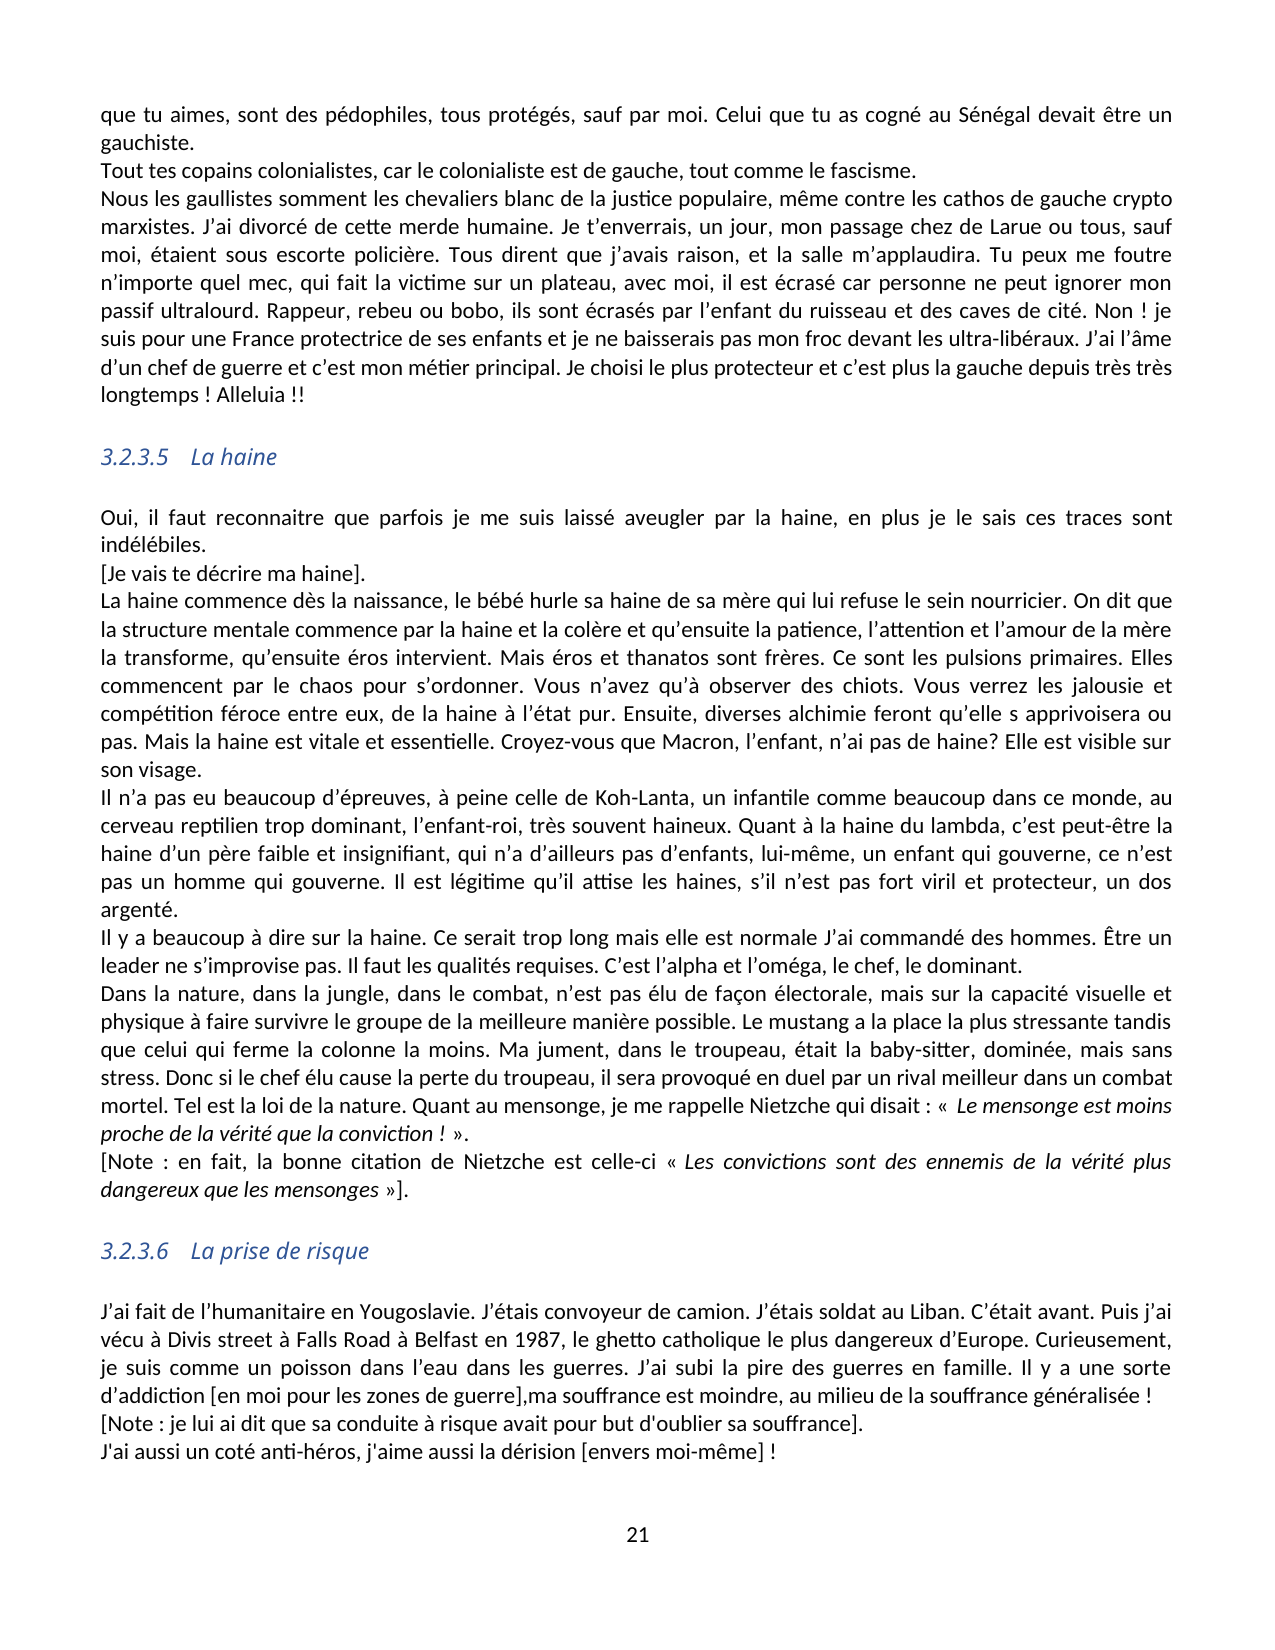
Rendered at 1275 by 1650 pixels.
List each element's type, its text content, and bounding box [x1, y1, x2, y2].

text Il n’a pas eu beaucoup d’épreuves, à peine celle de Koh-Lanta, un infantile comme beaucoup dans ce monde, au cerveau reptilien trop dominant, l’enfant-roi, très souvent haineux. Quant à la haine du lambda, c’est peut-être la haine d’un père faible et insignifiant, qui n’a d’ailleurs pas d’enfants, lui-même, un enfant qui gouverne, ce n’est pas un homme qui gouverne. Il est légitime qu’il attise les haines, s’il n’est pas fort viril et protecteur, un dos argenté. [100, 783, 1174, 923]
text Tout tes copains colonialistes, car le colonialiste est de gauche, tout comme le fascisme. [100, 156, 1174, 184]
subtitle La prise de risque [100, 1235, 1174, 1267]
text [Note : en fait, la bonne citation de Nietzche est celle-ci « Les convictions sont des ennemis de la vérité plus dangereux que les mensonges »]. [100, 1147, 1174, 1203]
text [100, 100, 1174, 156]
text La haine commence dès la naissance, le bébé hurle sa haine de sa mère qui lui refuse le sein nourricier. On dit que la structure mentale commence par la haine et la colère et qu’ensuite la patience, l’attention et l’amour de la mère la transforme, qu’ensuite éros intervient. Mais éros et thanatos sont frères. Ce sont les pulsions primaires. Elles commencent par le chaos pour s’ordonner. Vous n’avez qu’à observer des chiots. Vous verrez les jalousie et compétition féroce entre eux, de la haine à l’état pur. Ensuite, diverses alchimie feront qu’elle s apprivoisera ou pas. Mais la haine est vitale et essentielle. Croyez-vous que Macron, l’enfant, n’ai pas de haine? Elle est visible sur son visage. [100, 587, 1174, 783]
text Oui, il faut reconnaitre que parfois je me suis laissé aveugler par la haine, en plus je le sais ces traces sont indélébiles. [100, 503, 1174, 559]
text Nous les gaullistes somment les chevaliers blanc de la justice populaire, même contre les cathos de gauche crypto marxistes. J’ai divorcé de cette merde humaine. Je t’enverrais, un jour, mon passage chez de Larue ou tous, sauf moi, étaient sous escorte policière. Tous dirent que j’avais raison, et la salle m’applaudira. Tu peux me foutre n’importe quel mec, qui fait la victime sur un plateau, avec moi, il est écrasé car personne ne peut ignorer mon passif ultralourd. Rappeur, rebeu ou bobo, ils sont écrasés par l’enfant du ruisseau et des caves de cité. Non ! je suis pour une France protectrice de ses enfants et je ne baisserais pas mon froc devant les ultra-libéraux. J’ai l’âme d’un chef de guerre et c’est mon métier principal. Je choisi le plus protecteur et c’est plus la gauche depuis très très longtemps ! Alleluia !! [100, 184, 1174, 409]
text J'ai aussi un coté anti-héros, j'aime aussi la dérision [envers moi-même] ! [100, 1437, 1174, 1465]
text [Note : je lui ai dit que sa conduite à risque avait pour but d'oublier sa souffrance]. [100, 1409, 1174, 1437]
text J’ai fait de l’humanitaire en Yougoslavie. J’étais convoyeur de camion. J’étais soldat au Liban. C’était avant. Puis j’ai vécu à Divis street à Falls Road à Belfast en 1987, le ghetto catholique le plus dangereux d’Europe. Curieusement, je suis comme un poisson dans l’eau dans les guerres. J’ai subi la pire des guerres en famille. Il y a une sorte d’addiction [en moi pour les zones de guerre],ma souffrance est moindre, au milieu de la souffrance généralisée ! [100, 1297, 1174, 1409]
text Dans la nature, dans la jungle, dans le combat, n’est pas élu de façon électorale, mais sur la capacité visuelle et physique à faire survivre le groupe de la meilleure manière possible. Le mustang a la place la plus stressante tandis que celui qui ferme la colonne la moins. Ma jument, dans le troupeau, était la baby-sitter, dominée, mais sans stress. Donc si le chef élu cause la perte du troupeau, il sera provoqué en duel par un rival meilleur dans un combat mortel. Tel est la loi de la nature. Quant au mensonge, je me rappelle Nietzche qui disait : « Le mensonge est moins proche de la vérité que la conviction ! ». [100, 979, 1174, 1147]
subtitle La haine [100, 441, 1174, 472]
text Il y a beaucoup à dire sur la haine. Ce serait trop long mais elle est normale J’ai commandé des hommes. Être un leader ne s’improvise pas. Il faut les qualités requises. C’est l’alpha et l’oméga, le chef, le dominant. [100, 923, 1174, 979]
text [Je vais te décrire ma haine]. [100, 559, 1174, 587]
